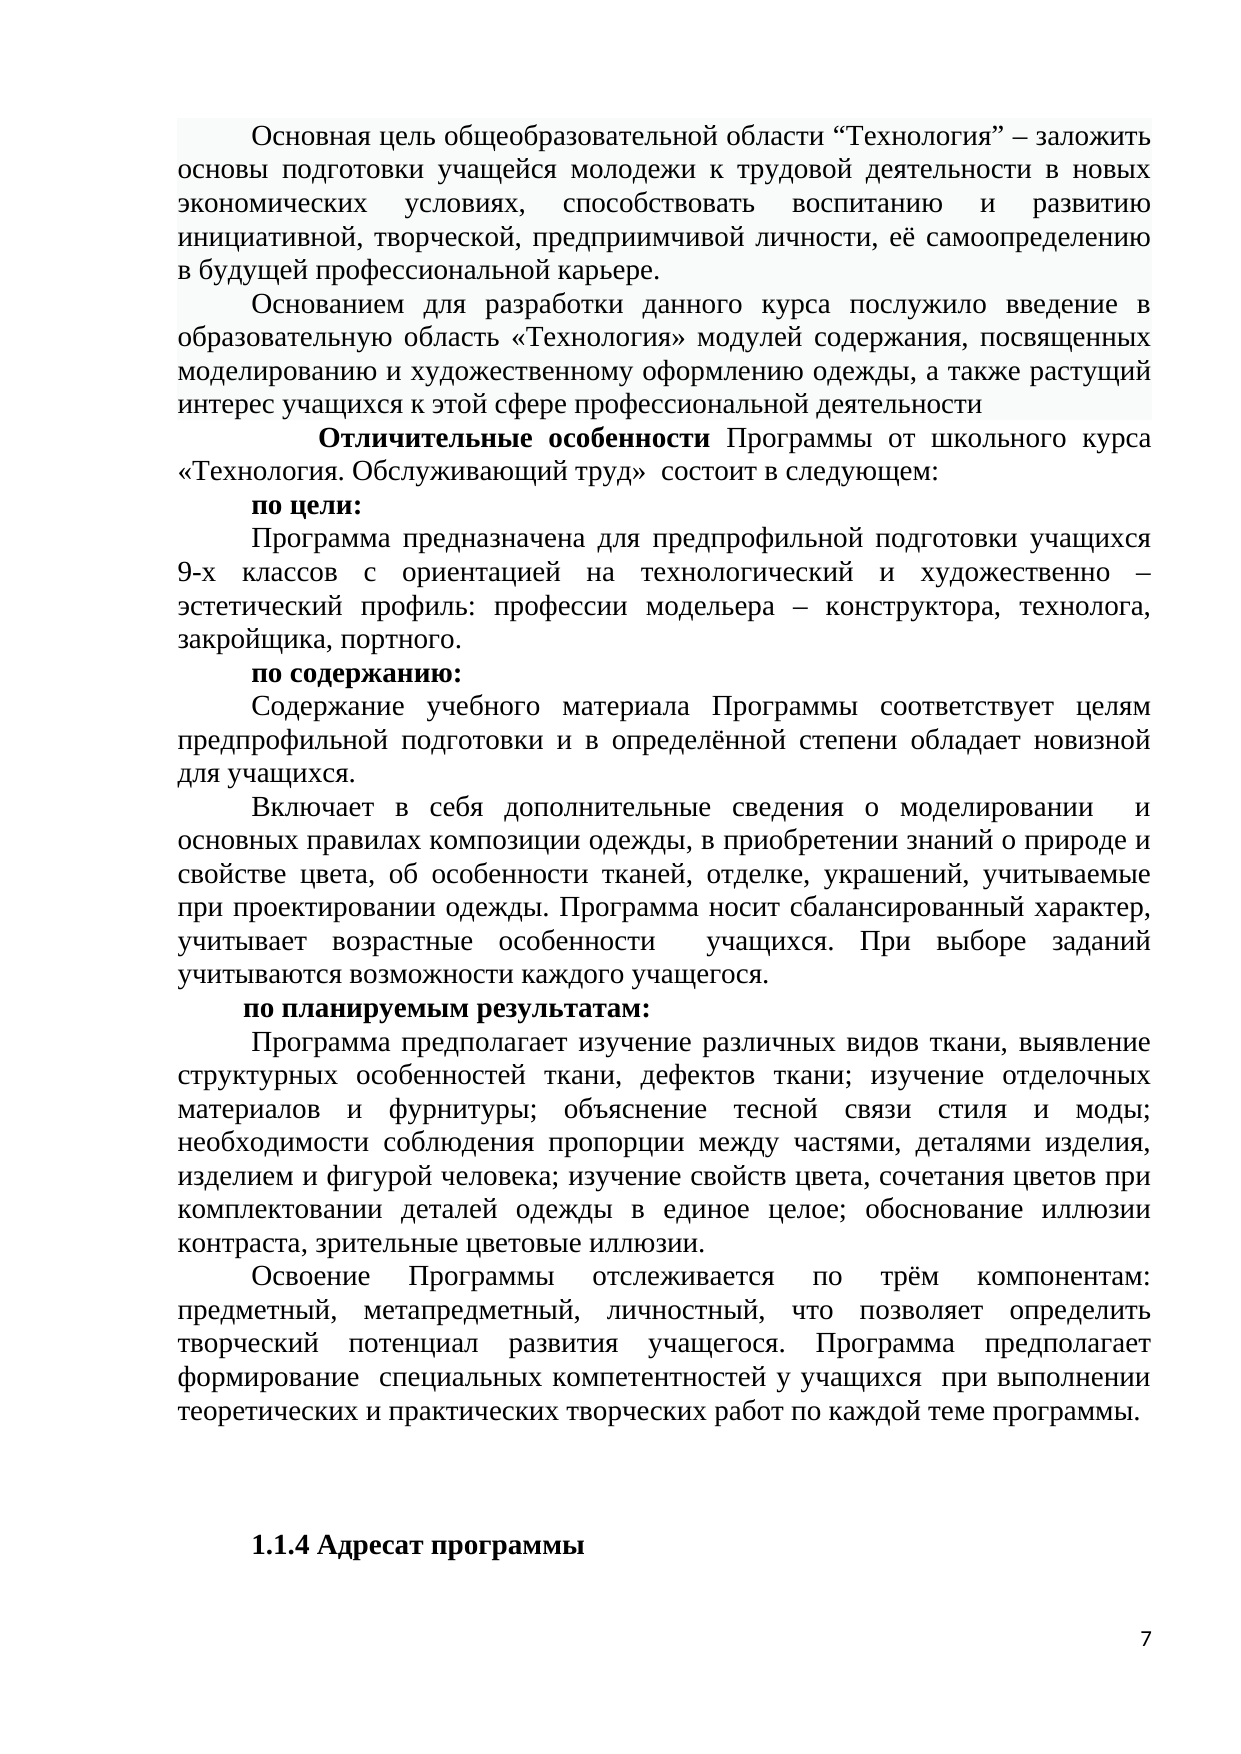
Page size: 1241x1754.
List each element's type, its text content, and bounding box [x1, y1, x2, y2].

text Освоение Программы отслеживается по трём компонентам: предметный, метапредметный, личностный, что позволяет определить творческий потенциал развития учащегося. Программа предполагает формирование специальных компетентностей у учащихся при выполнении теоретических и практических творческих работ по каждой теме программы. [177, 1258, 1152, 1426]
text Программа предназначена для предпрофильной подготовки учащихся 9-х классов с ориентацией на технологический и художественно – эстетический профиль: профессии модельера – конструктора, технолога, закройщика, портного. [177, 521, 1152, 655]
text по цели: [177, 487, 1152, 521]
text по содержанию: [177, 655, 1152, 688]
text Содержание учебного материала Программы соответствует целям предпрофильной подготовки и в определённой степени обладает новизной для учащихся. [177, 688, 1152, 789]
text Основанием для разработки данного курса послужило введение в образовательную область «Технология» модулей содержания, посвященных моделированию и художественному оформлению одежды, а также растущий интерес учащихся к этой сфере профессиональной деятельности [177, 286, 1152, 420]
text Включает в себя дополнительные сведения о моделировании и основных правилах композиции одежды, в приобретении знаний о природе и свойстве цвета, об особенности тканей, отделке, украшений, учитываемые при проектировании одежды. Программа носит сбалансированный характер, учитывает возрастные особенности учащихся. При выборе заданий учитываются возможности каждого учащегося. [177, 789, 1152, 990]
text Основная цель общеобразовательной области “Технология” – заложить основы подготовки учащейся молодежи к трудовой деятельности в новых экономических условиях, способствовать воспитанию и развитию инициативной, творческой, предприимчивой личности, её самоопределению в будущей профессиональной карьере. [177, 118, 1152, 286]
text 1.1.4 Адресат программы [177, 1527, 1152, 1560]
text Отличительные особенности Программы от школьного курса «Технология. Обслуживающий труд» состоит в следующем: [177, 420, 1152, 487]
text по планируемым результатам: [177, 990, 1152, 1024]
text Программа предполагает изучение различных видов ткани, выявление структурных особенностей ткани, дефектов ткани; изучение отделочных материалов и фурнитуры; объяснение тесной связи стиля и моды; необходимости соблюдения пропорции между частями, деталями изделия, изделием и фигурой человека; изучение свойств цвета, сочетания цветов при комплектовании деталей одежды в единое целое; обоснование иллюзии контраста, зрительные цветовые иллюзии. [177, 1024, 1152, 1258]
